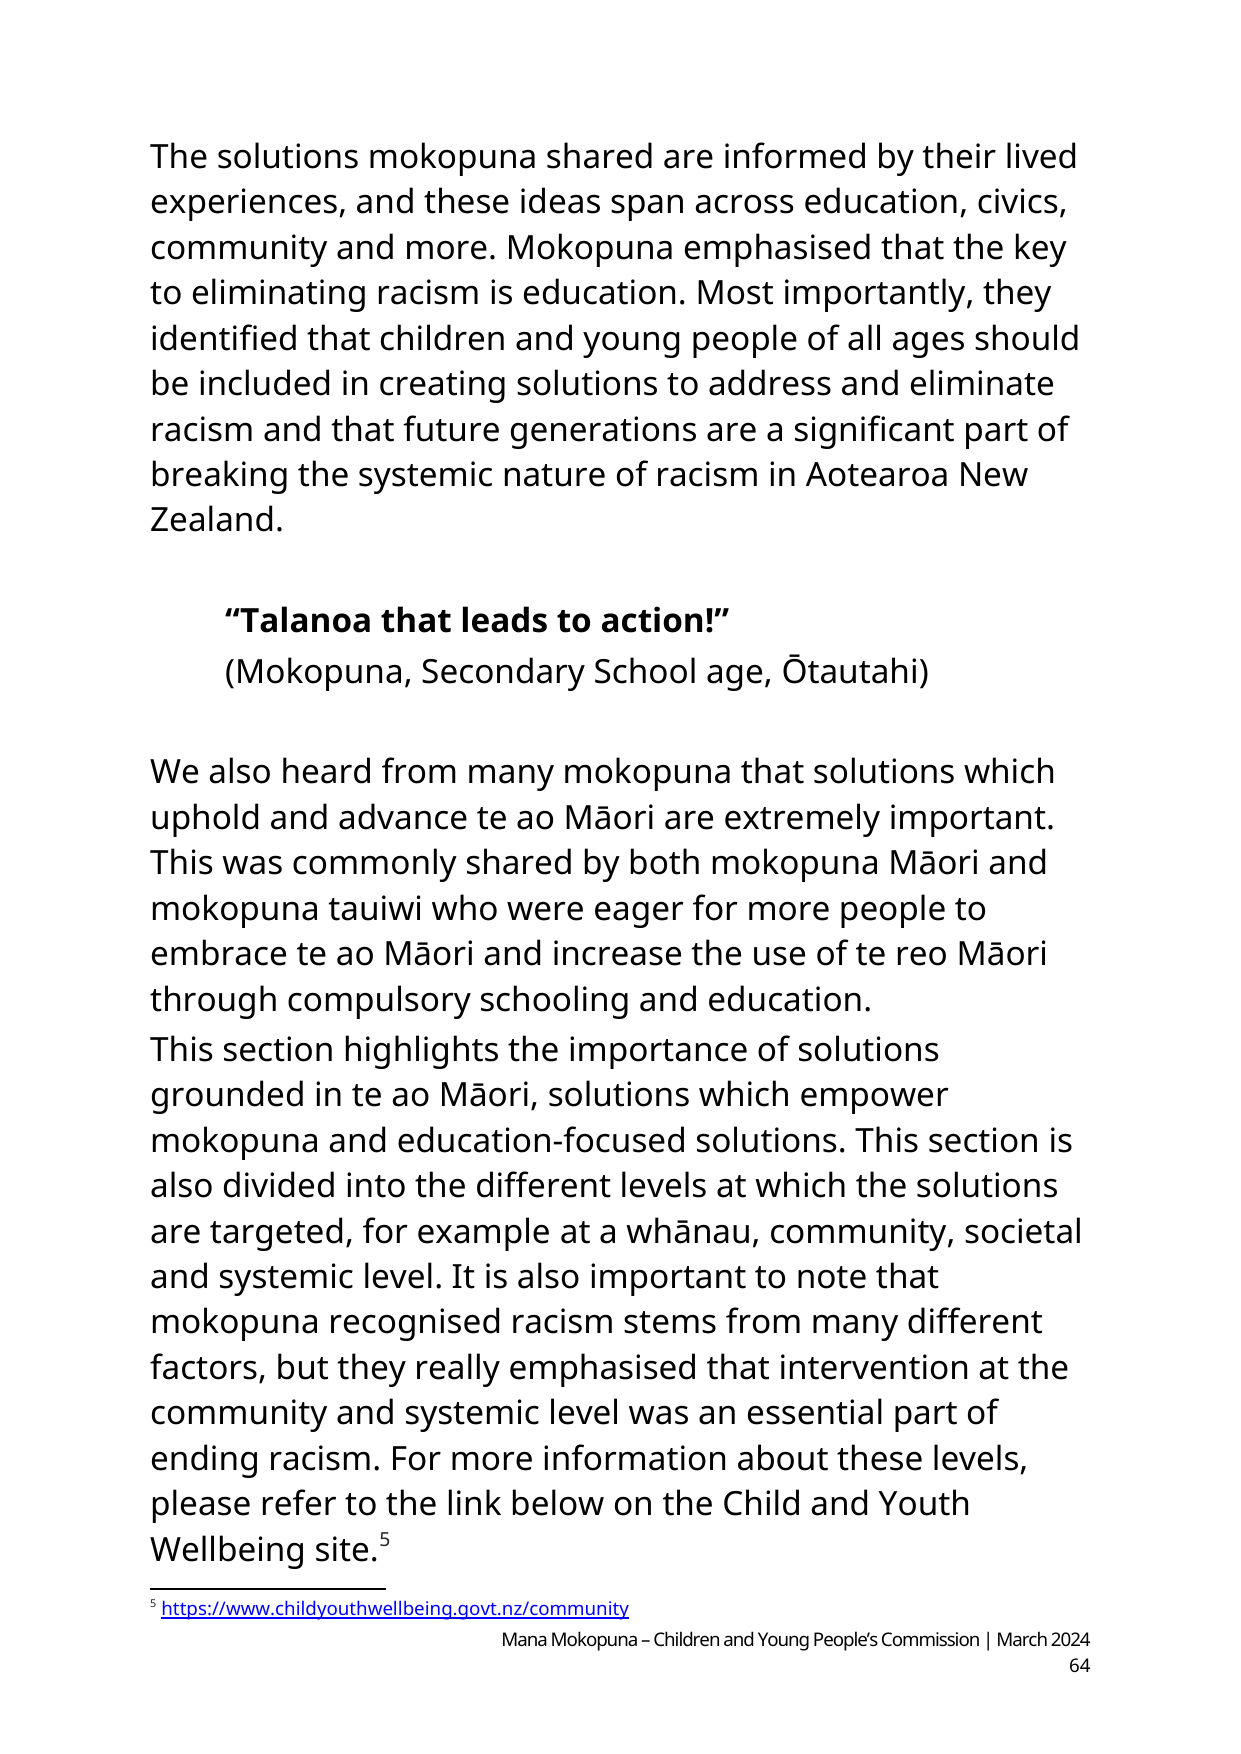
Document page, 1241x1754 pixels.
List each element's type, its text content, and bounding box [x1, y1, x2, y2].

text “Talanoa that leads to action!” [225, 597, 1090, 642]
text We also heard from many mokopuna that solutions which uphold and advance te ao Māori are extremely important. This was commonly shared by both mokopuna Māori and mokopuna tauiwi who were eager for more people to embrace te ao Māori and increase the use of te reo Māori through compulsory schooling and education. [150, 748, 1090, 1021]
text The solutions mokopuna shared are informed by their lived experiences, and these ideas span across education, civics, community and more. Mokopuna emphasised that the key to eliminating racism is education. Most importantly, they identified that children and young people of all ages should be included in creating solutions to address and eliminate racism and that future generations are a significant part of breaking the systemic nature of racism in Aotearoa New Zealand. [150, 133, 1090, 542]
text (Mokopuna, Secondary School age, Ōtautahi) [225, 647, 1090, 693]
text This section highlights the importance of solutions grounded in te ao Māori, solutions which empower mokopuna and education-focused solutions. This section is also divided into the different levels at which the solutions are targeted, for example at a whānau, community, societal and systemic level. It is also important to note that mokopuna recognised racism stems from many different factors, but they really emphasised that intervention at the community and systemic level was an essential part of ending racism. For more information about these levels, please refer to the link below on the Child and Youth Wellbeing site. [150, 1026, 1090, 1571]
